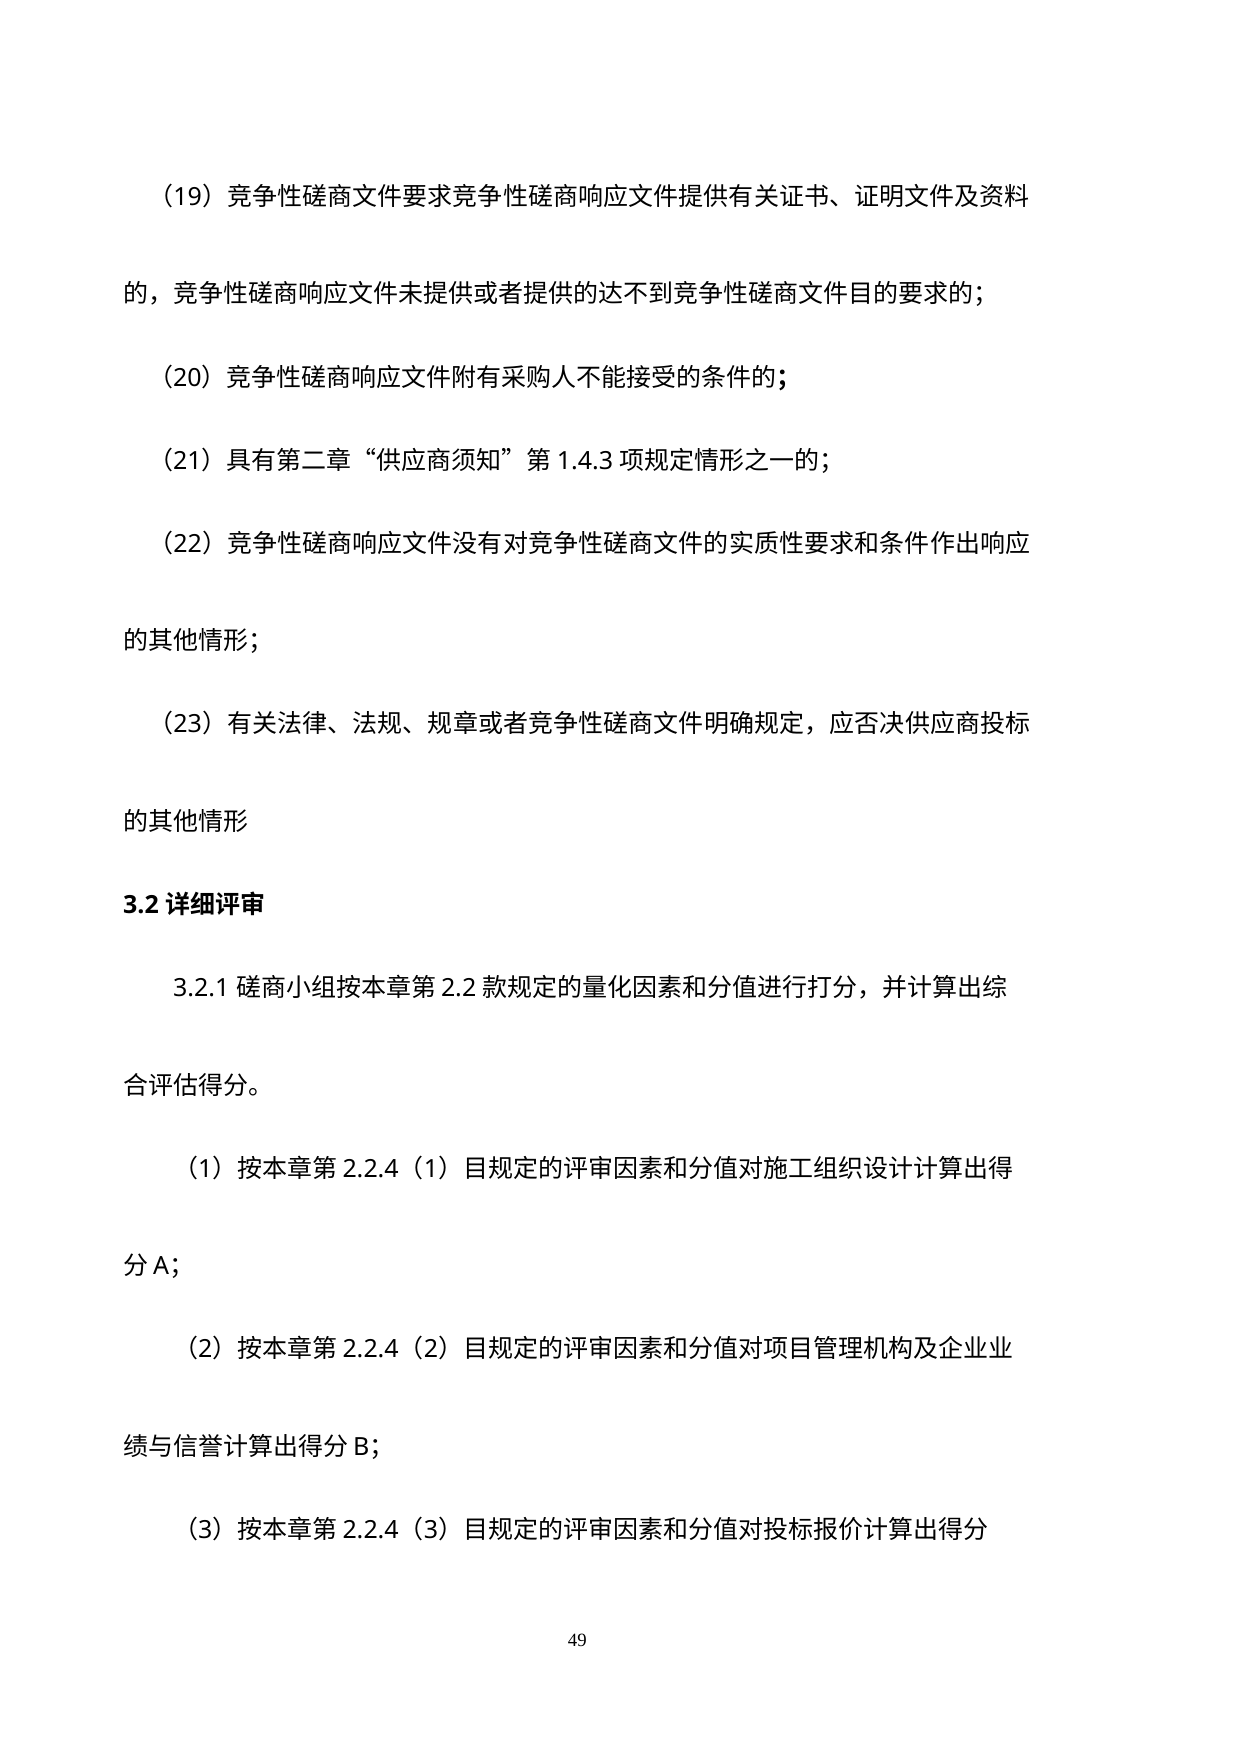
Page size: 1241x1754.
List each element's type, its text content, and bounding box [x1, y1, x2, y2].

subtitle 3.2 详细评审 [123, 870, 1031, 935]
text （2）按本章第2.2.4（2）目规定的评审因素和分值对项目管理机构及企业业绩与信誉计算出得分B； [123, 1314, 1031, 1477]
text （1）按本章第2.2.4（1）目规定的评审因素和分值对施工组织设计计算出得分A； [123, 1134, 1031, 1296]
text （19）竞争性磋商文件要求竞争性磋商响应文件提供有关证书、证明文件及资料的，竞争性磋商响应文件未提供或者提供的达不到竞争性磋商文件目的要求的； [123, 162, 1031, 324]
text （23）有关法律、法规、规章或者竞争性磋商文件明确规定，应否决供应商投标的其他情形 [123, 689, 1031, 852]
text （22）竞争性磋商响应文件没有对竞争性磋商文件的实质性要求和条件作出响应的其他情形； [123, 509, 1031, 671]
text （21）具有第二章“供应商须知”第1.4.3 项规定情形之一的； [123, 426, 1031, 491]
text （20）竞争性磋商响应文件附有采购人不能接受的条件的； [123, 343, 1031, 408]
text 3.2.1 磋商小组按本章第2.2 款规定的量化因素和分值进行打分，并计算出综合评估得分。 [123, 953, 1031, 1116]
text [123, 1495, 1031, 1560]
